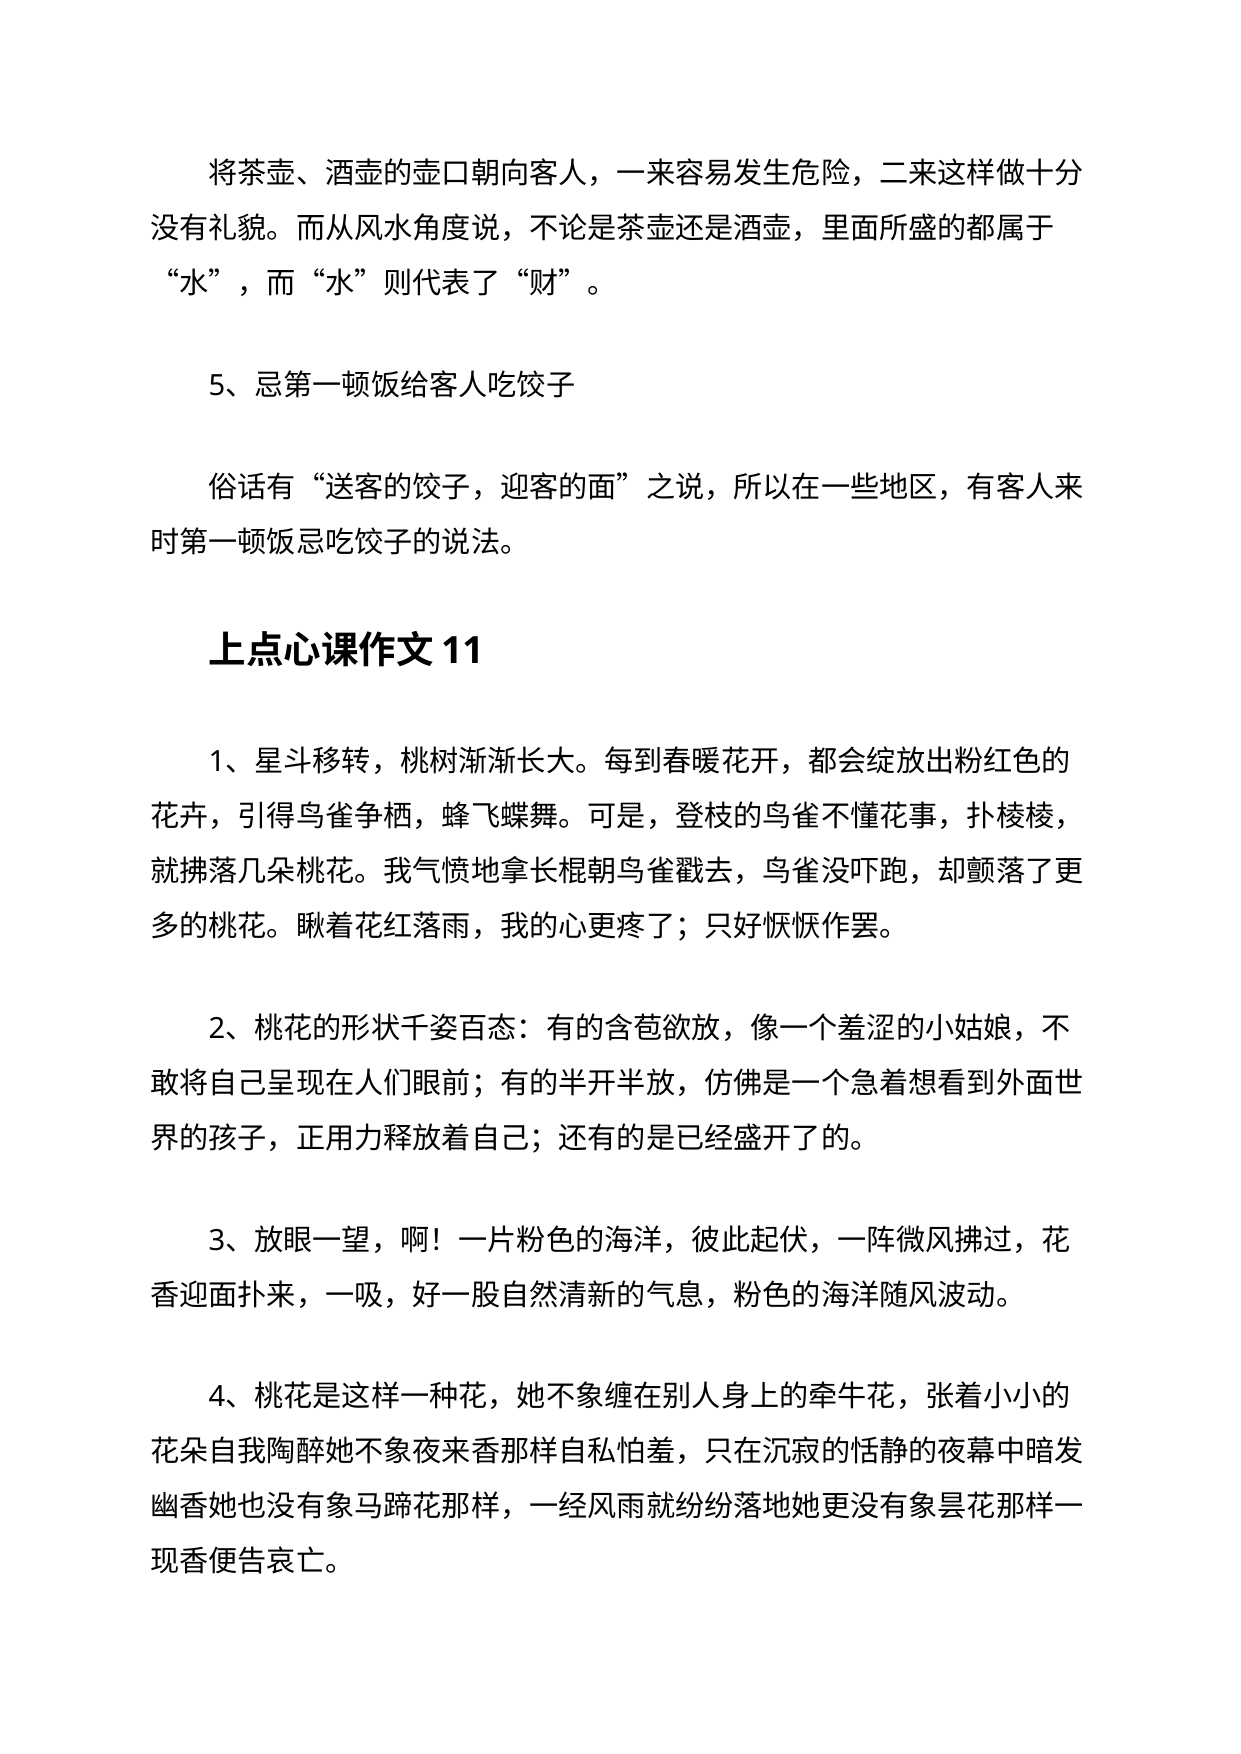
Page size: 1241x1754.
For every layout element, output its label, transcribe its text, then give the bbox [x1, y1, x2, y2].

text 2、桃花的形状千姿百态：有的含苞欲放，像一个羞涩的小姑娘，不敢将自己呈现在人们眼前；有的半开半放，仿佛是一个急着想看到外面世界的孩子，正用力释放着自己；还有的是已经盛开了的。 [150, 1004, 1090, 1157]
text 将茶壶、酒壶的壶口朝向客人，一来容易发生危险，二来这样做十分没有礼貌。而从风水角度说，不论是茶壶还是酒壶，里面所盛的都属于“水”，而“水”则代表了“财”。 [150, 150, 1090, 302]
text 1、星斗移转，桃树渐渐长大。每到春暖花开，都会绽放出粉红色的花卉，引得鸟雀争栖，蜂飞蝶舞。可是，登枝的鸟雀不懂花事，扑棱棱，就拂落几朵桃花。我气愤地拿长棍朝鸟雀戳去，鸟雀没吓跑，却颤落了更多的桃花。瞅着花红落雨，我的心更疼了；只好恹恹作罢。 [150, 738, 1090, 945]
text 4、桃花是这样一种花，她不象缠在别人身上的牵牛花，张着小小的花朵自我陶醉她不象夜来香那样自私怕羞，只在沉寂的恬静的夜幕中暗发幽香她也没有象马蹄花那样，一经风雨就纷纷落地她更没有象昙花那样一现香便告哀亡。 [150, 1373, 1090, 1580]
text 3、放眼一望，啊！一片粉色的海洋，彼此起伏，一阵微风拂过，花香迎面扑来，一吸，好一股自然清新的气息，粉色的海洋随风波动。 [150, 1216, 1090, 1313]
text 上点心课作文11 [150, 620, 1090, 675]
text 俗话有“送客的饺子，迎客的面”之说，所以在一些地区，有客人来时第一顿饭忌吃饺子的说法。 [150, 463, 1090, 561]
text 5、忌第一顿饭给客人吃饺子 [150, 362, 1090, 404]
